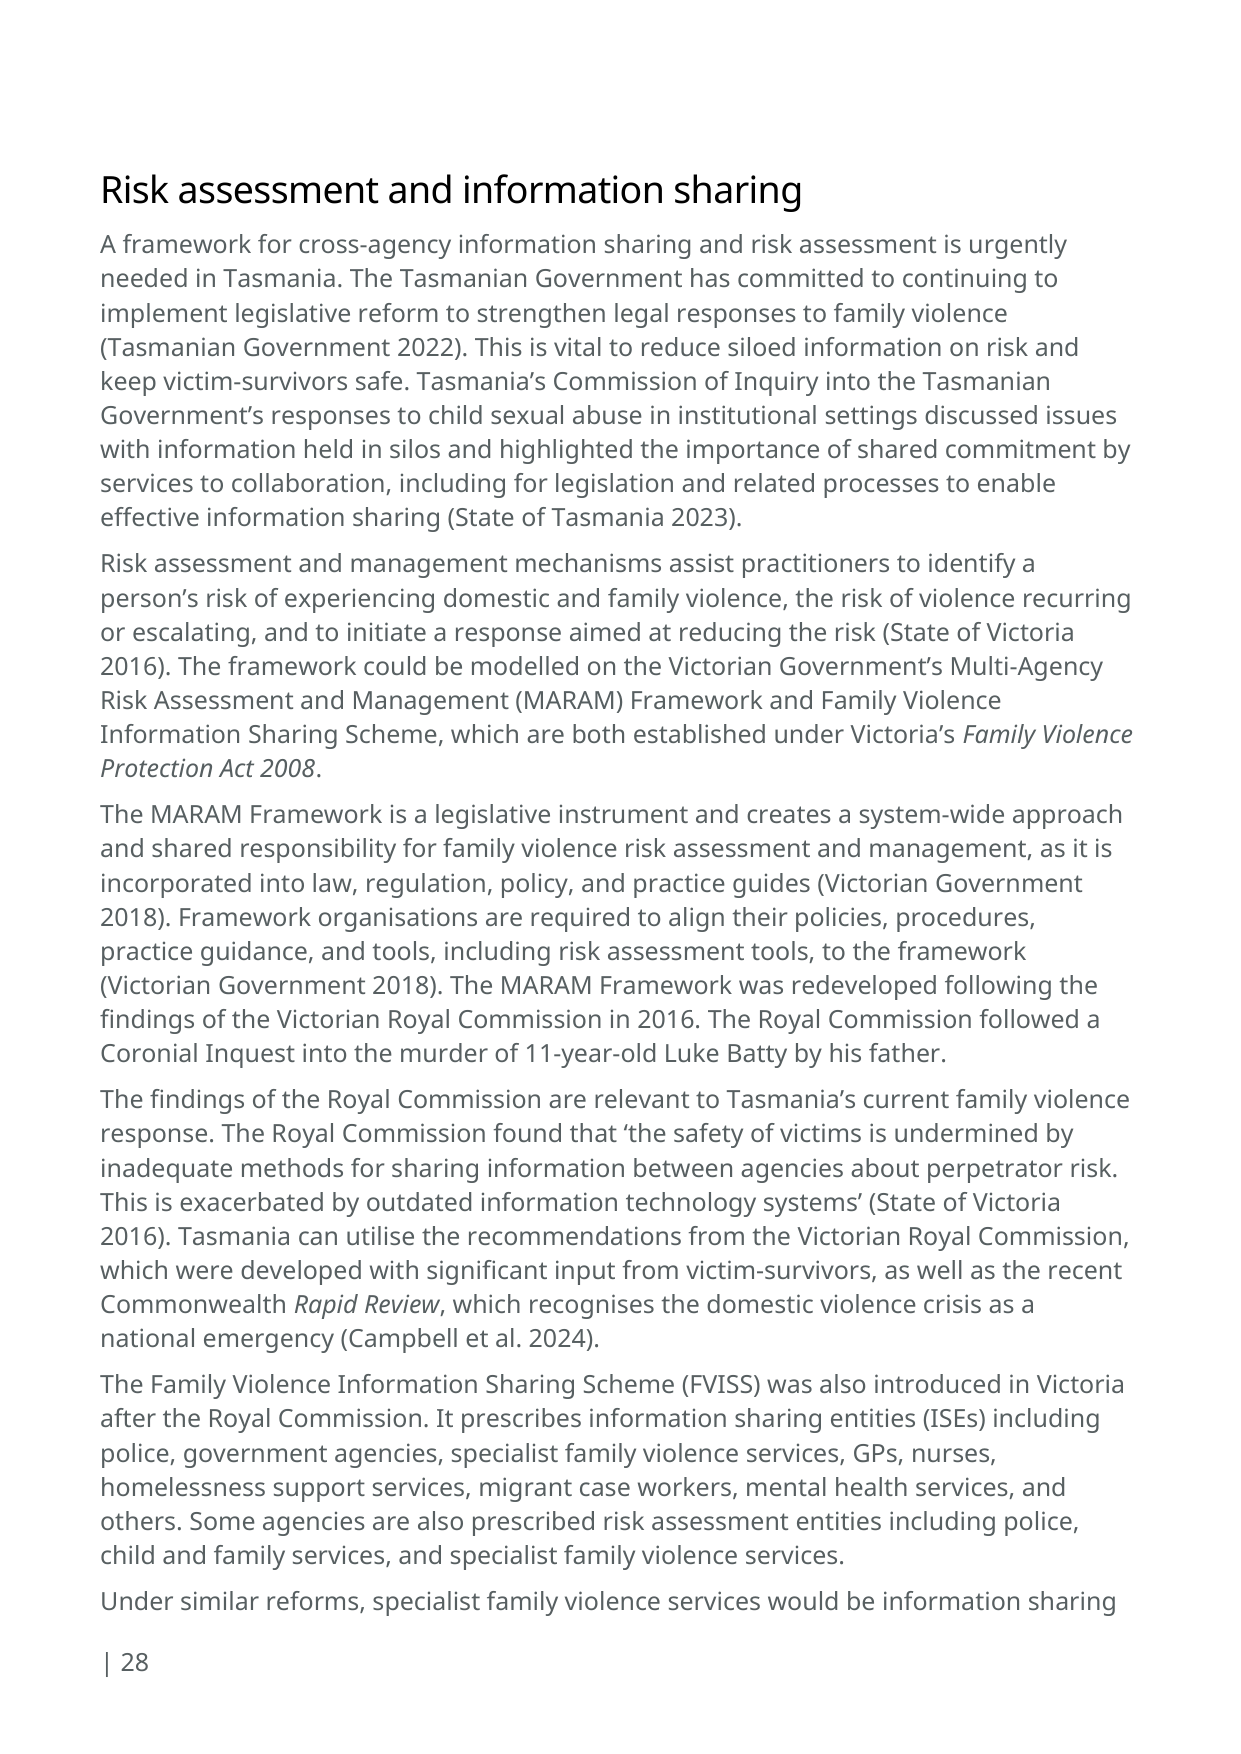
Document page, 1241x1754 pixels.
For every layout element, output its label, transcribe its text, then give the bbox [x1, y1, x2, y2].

text The findings of the Royal Commission are relevant to Tasmania’s current family violence response. The Royal Commission found that ‘the safety of victims is undermined by inadequate methods for sharing information between agencies about perpetrator risk. This is exacerbated by outdated information technology systems’ (State of Victoria 2016). Tasmania can utilise the recommendations from the Victorian Royal Commission, which were developed with significant input from victim-survivors, as well as the recent Commonwealth Rapid Review, which recognises the domestic violence crisis as a national emergency (Campbell et al. 2024). [100, 1082, 1136, 1354]
text The Family Violence Information Sharing Scheme (FVISS) was also introduced in Victoria after the Royal Commission. It prescribes information sharing entities (ISEs) including police, government agencies, specialist family violence services, GPs, nurses, homelessness support services, migrant case workers, mental health services, and others. Some agencies are also prescribed risk assessment entities including police, child and family services, and specialist family violence services. [100, 1367, 1136, 1571]
text Risk assessment and management mechanisms assist practitioners to identify a person’s risk of experiencing domestic and family violence, the risk of violence recurring or escalating, and to initiate a response aimed at reducing the risk (State of Victoria 2016). The framework could be modelled on the Victorian Government’s Multi-Agency Risk Assessment and Management (MARAM) Framework and Family Violence Information Sharing Scheme, which are both established under Victoria’s Family Violence Protection Act 2008. [100, 546, 1136, 784]
text A framework for cross-agency information sharing and risk assessment is urgently needed in Tasmania. The Tasmanian Government has committed to continuing to implement legislative reform to strengthen legal responses to family violence (Tasmanian Government 2022). This is vital to reduce siloed information on risk and keep victim-survivors safe. Tasmania’s Commission of Inquiry into the Tasmanian Government’s responses to child sexual abuse in institutional settings discussed issues with information held in silos and highlighted the importance of shared commitment by services to collaboration, including for legislation and related processes to enable effective information sharing (State of Tasmania 2023). [100, 227, 1136, 534]
subtitle Risk assessment and information sharing [100, 160, 1118, 214]
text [100, 1584, 1136, 1618]
text The MARAM Framework is a legislative instrument and creates a system-wide approach and shared responsibility for family violence risk assessment and management, as it is incorporated into law, regulation, policy, and practice guides (Victorian Government 2018). Framework organisations are required to align their policies, procedures, practice guidance, and tools, including risk assessment tools, to the framework (Victorian Government 2018). The MARAM Framework was redeveloped following the findings of the Victorian Royal Commission in 2016. The Royal Commission followed a Coronial Inquest into the murder of 11-year-old Luke Batty by his father. [100, 797, 1136, 1069]
